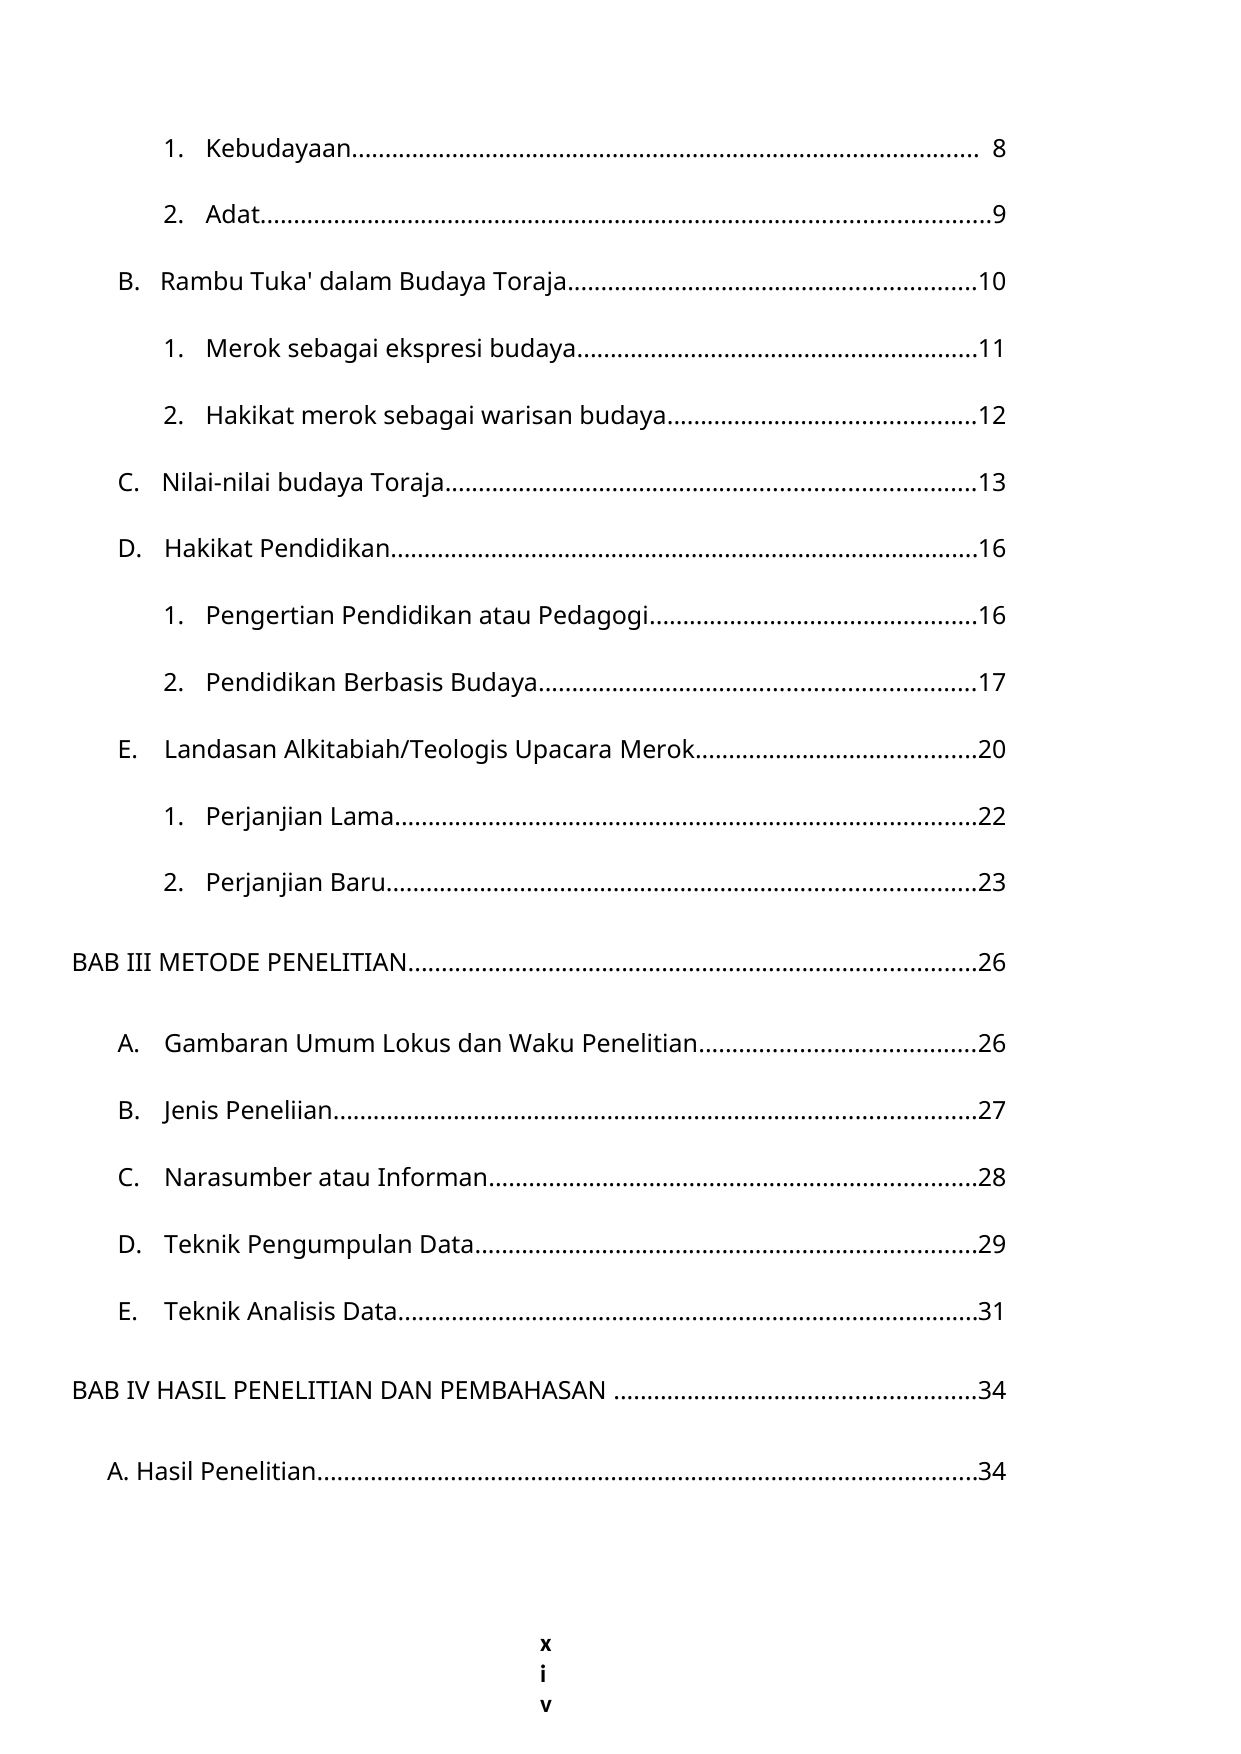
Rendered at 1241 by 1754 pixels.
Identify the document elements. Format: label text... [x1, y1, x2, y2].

list Kebudayaan 8 [163, 104, 1017, 171]
list Teknik Pengumpulan Data 29 [117, 1200, 1017, 1267]
list Teknik Analisis Data 31 [117, 1267, 1017, 1333]
list Pengertian Pendidikan atau Pedagogi 16 [163, 571, 1017, 638]
list Perjanjian Lama 22 [163, 772, 1017, 838]
list Adat. 9 [163, 171, 1017, 237]
list Jenis Peneliian 27 [117, 1066, 1017, 1133]
text A. Hasil Penelitian 34 [107, 1461, 1017, 1486]
list Narasumber atau Informan 28 [117, 1133, 1017, 1200]
text BAB III METODE PENELITIAN 26 [71, 951, 1017, 976]
text BAB IV HASIL PENELITIAN DAN PEMBAHASAN 34 [71, 1379, 1017, 1404]
list Pendidikan Berbasis Budaya 17 [163, 638, 1017, 705]
list Perjanjian Baru 23 [163, 838, 1017, 905]
list Merok sebagai ekspresi budaya 11 [163, 304, 1017, 371]
list Rambu Tuka' dalam Budaya Toraja 10 [117, 237, 1017, 304]
list Gambaran Umum Lokus dan Waku Penelitian 26 [117, 999, 1017, 1066]
list Landasan Alkitabiah/Teologis Upacara Merok 20 [117, 705, 1017, 772]
list Hakikat Pendidikan 16 [117, 504, 1017, 571]
list Nilai-nilai budaya Toraja 13 [117, 438, 1017, 504]
list Hakikat merok sebagai warisan budaya 12 [163, 371, 1017, 438]
